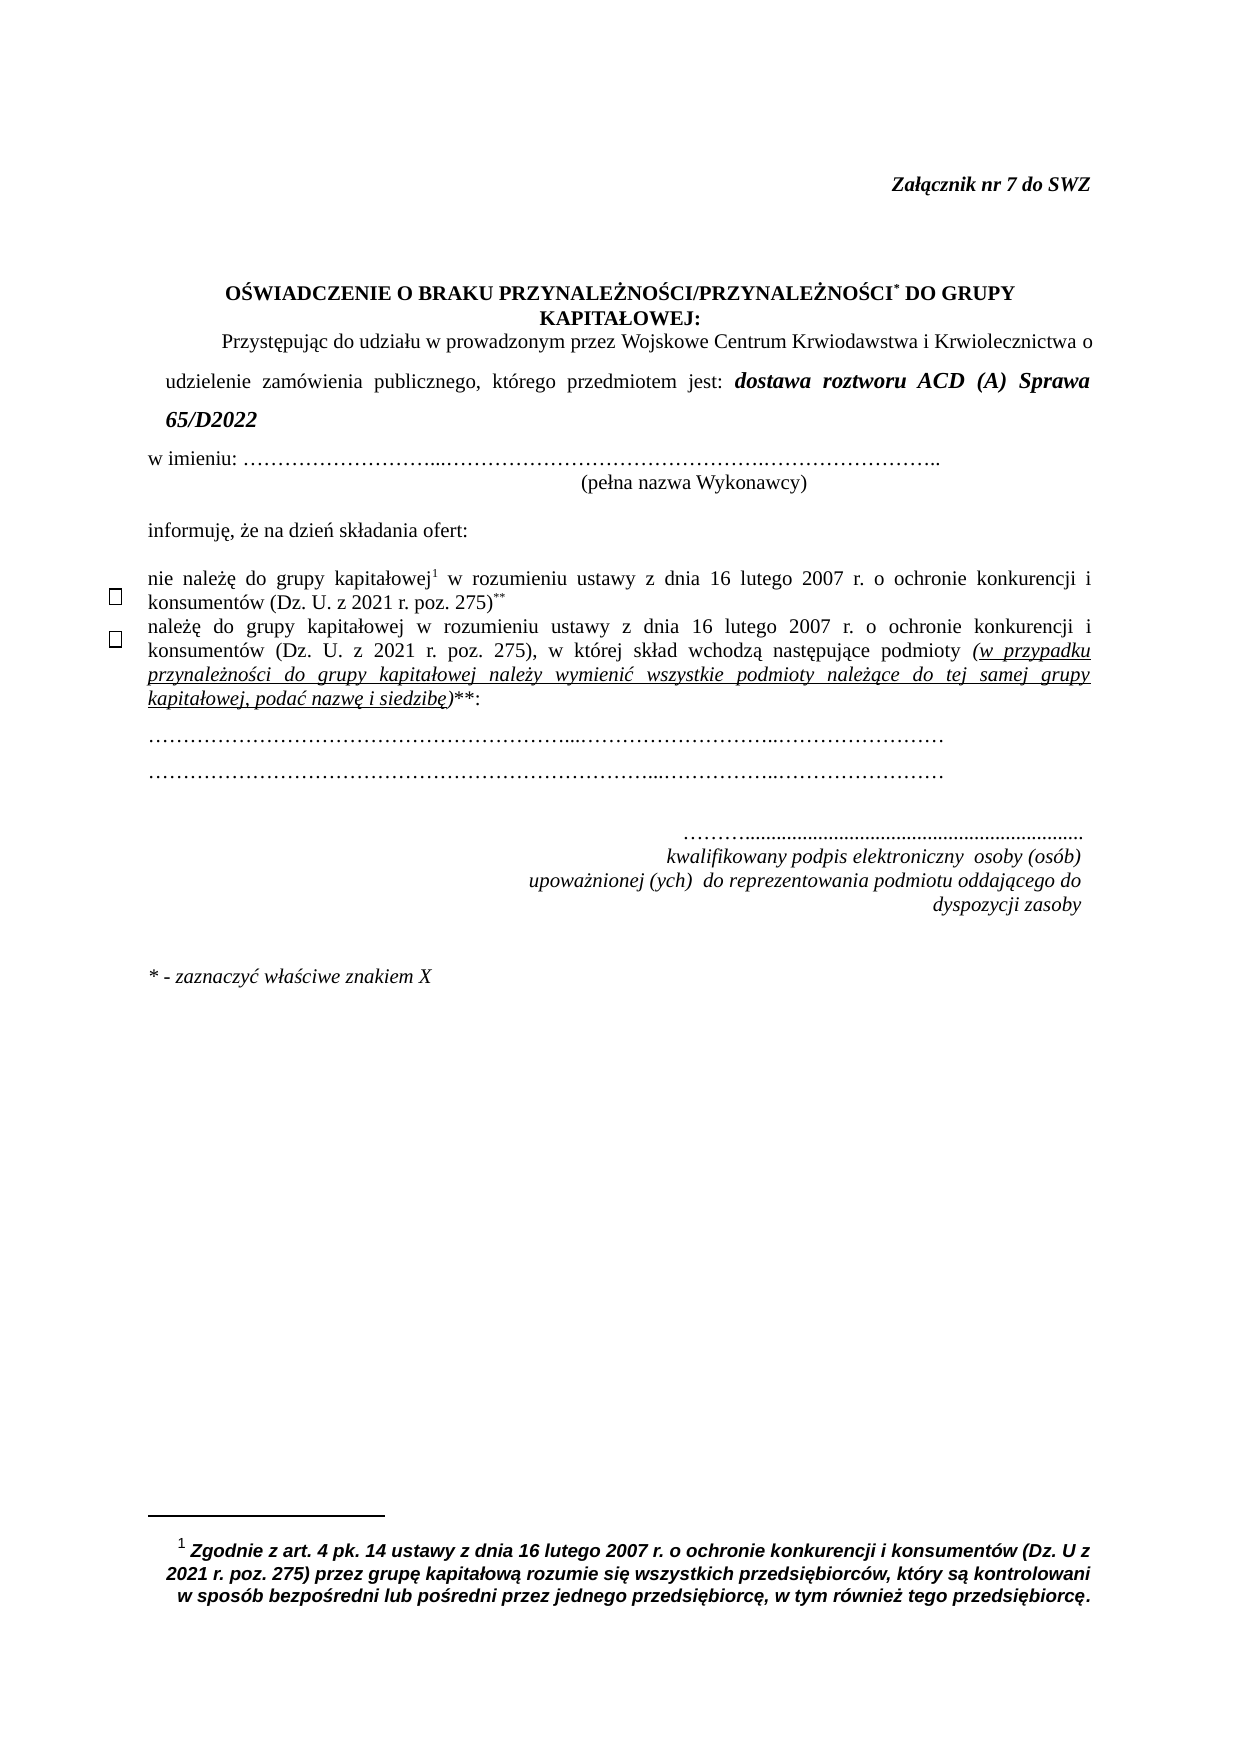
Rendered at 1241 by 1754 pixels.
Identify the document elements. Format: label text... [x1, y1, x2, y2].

text (pełna nazwa Wykonawcy) [221, 470, 1093, 494]
text ………................................................................. [148, 820, 1083, 844]
text Załącznik nr 7 do SWZ [148, 172, 1093, 196]
text ………………………………………………………………...……………..…………………… [148, 759, 1093, 783]
text w imieniu: ………………………...……………………………………….…………………….. [148, 446, 1093, 470]
text OŚWIADCZENIE O BRAKU PRZYNALEŻNOŚCI/PRZYNALEŻNOŚCI* DO GRUPY KAPITAŁOWEJ: [148, 281, 1093, 329]
text należę do grupy kapitałowej w rozumieniu ustawy z dnia 16 lutego 2007 r. o ochronie konkurencji i konsumentów (Dz. U. z 2021 r. poz. 275), w której skład wchodzą następujące podmioty (w przypadku przynależności do grupy kapitałowej należy wymienić wszystkie podmioty należące do tej samej grupy kapitałowej, podać nazwę i siedzibę)**: [148, 614, 1093, 710]
text nie należę do grupy kapitałowej w rozumieniu ustawy z dnia 16 lutego 2007 r. o ochronie konkurencji i konsumentów (Dz. U. z 2021 r. poz. 275)** [148, 566, 1093, 614]
text kwalifikowany podpis elektroniczny osoby (osób) upoważnionej (ych) do reprezentowania podmiotu oddającego do dyspozycji zasoby [516, 844, 1083, 916]
text Przystępując do udziału w prowadzonym przez Wojskowe Centrum Krwiodawstwa i Krwiolecznictwa o udzielenie zamówienia publicznego, którego przedmiotem jest: dostawa roztworu ACD (A) Sprawa 65/D2022 [165, 329, 1093, 432]
text * - zaznaczyć właściwe znakiem X [148, 964, 1093, 988]
text informuję, że na dzień składania ofert: [148, 518, 1093, 542]
text ……………………………………………………...………………………..…………………… [148, 723, 1093, 747]
